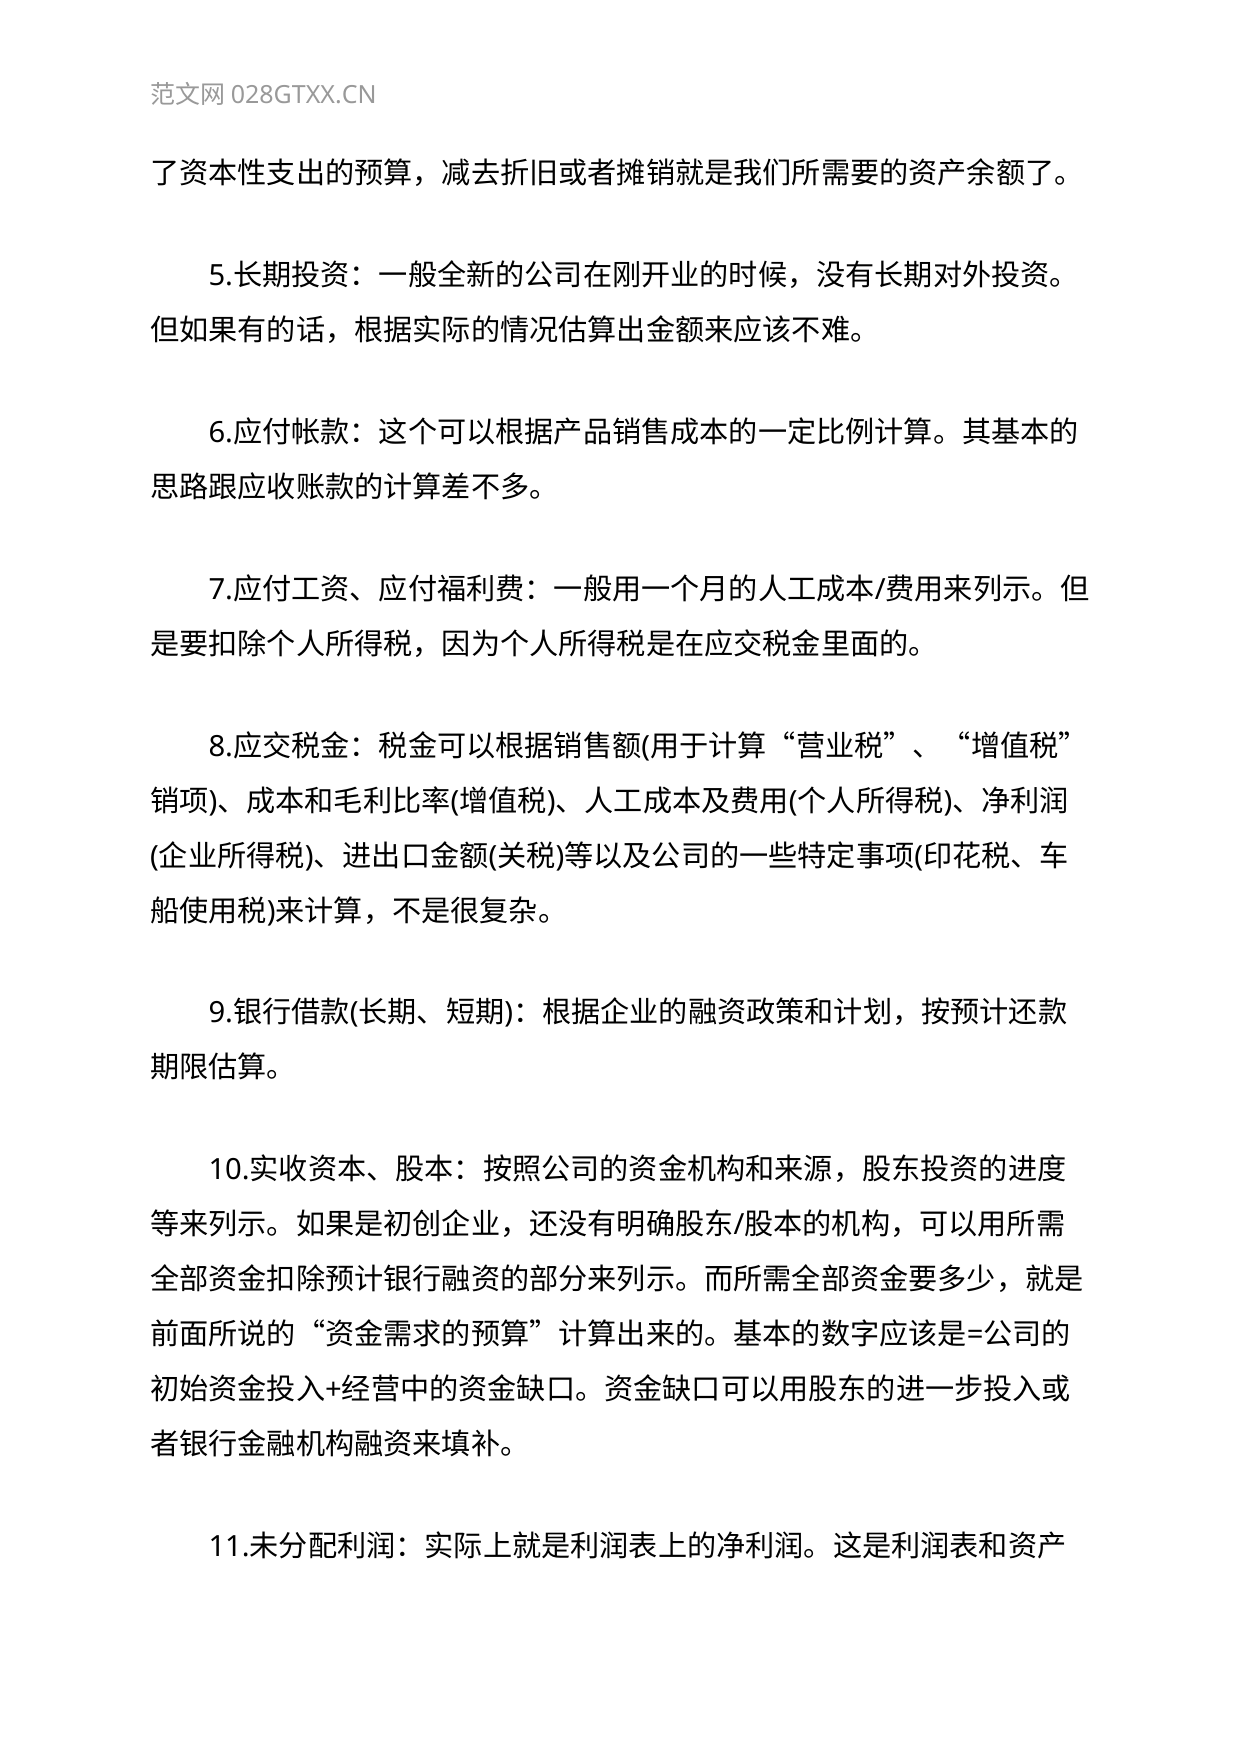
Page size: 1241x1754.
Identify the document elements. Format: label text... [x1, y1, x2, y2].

text 7.应付工资、应付福利费：一般用一个月的人工成本/费用来列示。但是要扣除个人所得税，因为个人所得税是在应交税金里面的。 [150, 565, 1090, 663]
text 6.应付帐款：这个可以根据产品销售成本的一定比例计算。其基本的思路跟应收账款的计算差不多。 [150, 408, 1090, 506]
text 5.长期投资：一般全新的公司在刚开业的时候，没有长期对外投资。但如果有的话，根据实际的情况估算出金额来应该不难。 [150, 252, 1090, 349]
text 10.实收资本、股本：按照公司的资金机构和来源，股东投资的进度等来列示。如果是初创企业，还没有明确股东/股本的机构，可以用所需全部资金扣除预计银行融资的部分来列示。而所需全部资金要多少，就是前面所说的“资金需求的预算”计算出来的。基本的数字应该是=公司的初始资金投入+经营中的资金缺口。资金缺口可以用股东的进一步投入或者银行金融机构融资来填补。 [150, 1146, 1090, 1463]
text 8.应交税金：税金可以根据销售额(用于计算“营业税”、“增值税”销项)、成本和毛利比率(增值税)、人工成本及费用(个人所得税)、净利润(企业所得税)、进出口金额(关税)等以及公司的一些特定事项(印花税、车船使用税)来计算，不是很复杂。 [150, 722, 1090, 929]
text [150, 1522, 1090, 1565]
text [150, 150, 1090, 192]
text 9.银行借款(长期、短期)：根据企业的融资政策和计划，按预计还款期限估算。 [150, 989, 1090, 1086]
